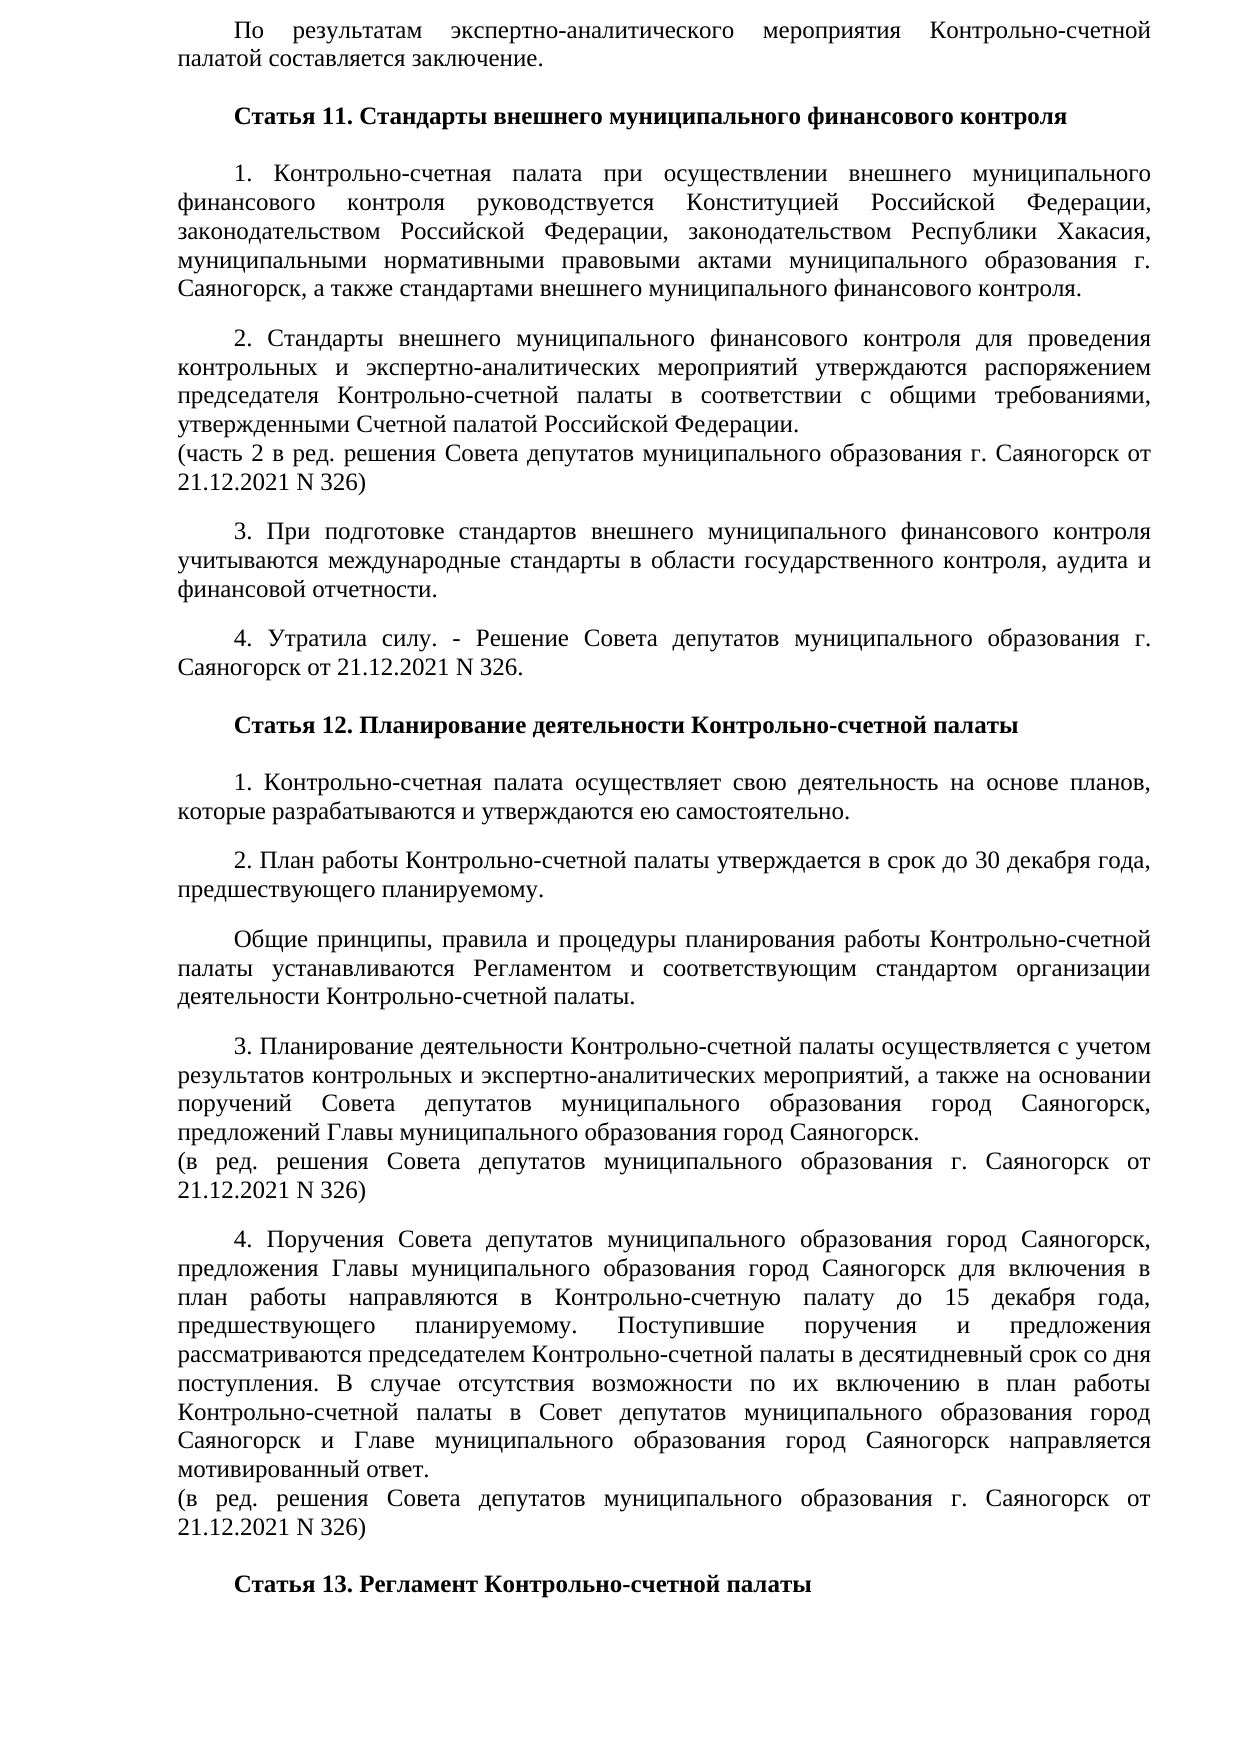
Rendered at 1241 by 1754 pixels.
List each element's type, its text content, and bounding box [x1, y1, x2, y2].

text 3. Планирование деятельности Контрольно-счетной палаты осуществляется с учетом результатов контрольных и экспертно-аналитических мероприятий, а также на основании поручений Совета депутатов муниципального образования город Саяногорск, предложений Главы муниципального образования город Саяногорск. [177, 1031, 1152, 1146]
title Статья 11. Стандарты внешнего муниципального финансового контроля [177, 101, 1152, 130]
text 1. Контрольно-счетная палата осуществляет свою деятельность на основе планов, которые разрабатываются и утверждаются ею самостоятельно. [177, 767, 1152, 825]
title Статья 12. Планирование деятельности Контрольно-счетной палаты [177, 710, 1152, 738]
text По результатам экспертно-аналитического мероприятия Контрольно-счетной палатой составляется заключение. [177, 15, 1152, 72]
text Общие принципы, правила и процедуры планирования работы Контрольно-счетной палаты устанавливаются Регламентом и соответствующим стандартом организации деятельности Контрольно-счетной палаты. [177, 924, 1152, 1010]
text 2. Стандарты внешнего муниципального финансового контроля для проведения контрольных и экспертно-аналитических мероприятий утверждаются распоряжением председателя Контрольно-счетной палаты в соответствии с общими требованиями, утвержденными Счетной палатой Российской Федерации. [177, 323, 1152, 438]
text 4. Поручения Совета депутатов муниципального образования город Саяногорск, предложения Главы муниципального образования город Саяногорск для включения в план работы направляются в Контрольно-счетную палату до 15 декабря года, предшествующего планируемому. Поступившие поручения и предложения рассматриваются председателем Контрольно-счетной палаты в десятидневный срок со дня поступления. В случае отсутствия возможности по их включению в план работы Контрольно-счетной палаты в Совет депутатов муниципального образования город Саяногорск и Главе муниципального образования город Саяногорск направляется мотивированный ответ. [177, 1224, 1152, 1483]
title Статья 13. Регламент Контрольно-счетной палаты [177, 1569, 1152, 1598]
text (в ред. решения Совета депутатов муниципального образования г. Саяногорск от 21.12.2021 N 326) [177, 1483, 1152, 1541]
text 3. При подготовке стандартов внешнего муниципального финансового контроля учитываются международные стандарты в области государственного контроля, аудита и финансовой отчетности. [177, 516, 1152, 603]
text 2. План работы Контрольно-счетной палаты утверждается в срок до 30 декабря года, предшествующего планируемому. [177, 846, 1152, 903]
text 4. Утратила силу. - Решение Совета депутатов муниципального образования г. Саяногорск от 21.12.2021 N 326. [177, 623, 1152, 681]
text 1. Контрольно-счетная палата при осуществлении внешнего муниципального финансового контроля руководствуется Конституцией Российской Федерации, законодательством Российской Федерации, законодательством Республики Хакасия, муниципальными нормативными правовыми актами муниципального образования г. Саяногорск, а также стандартами внешнего муниципального финансового контроля. [177, 158, 1152, 302]
text (в ред. решения Совета депутатов муниципального образования г. Саяногорск от 21.12.2021 N 326) [177, 1146, 1152, 1203]
text (часть 2 в ред. решения Совета депутатов муниципального образования г. Саяногорск от 21.12.2021 N 326) [177, 438, 1152, 496]
